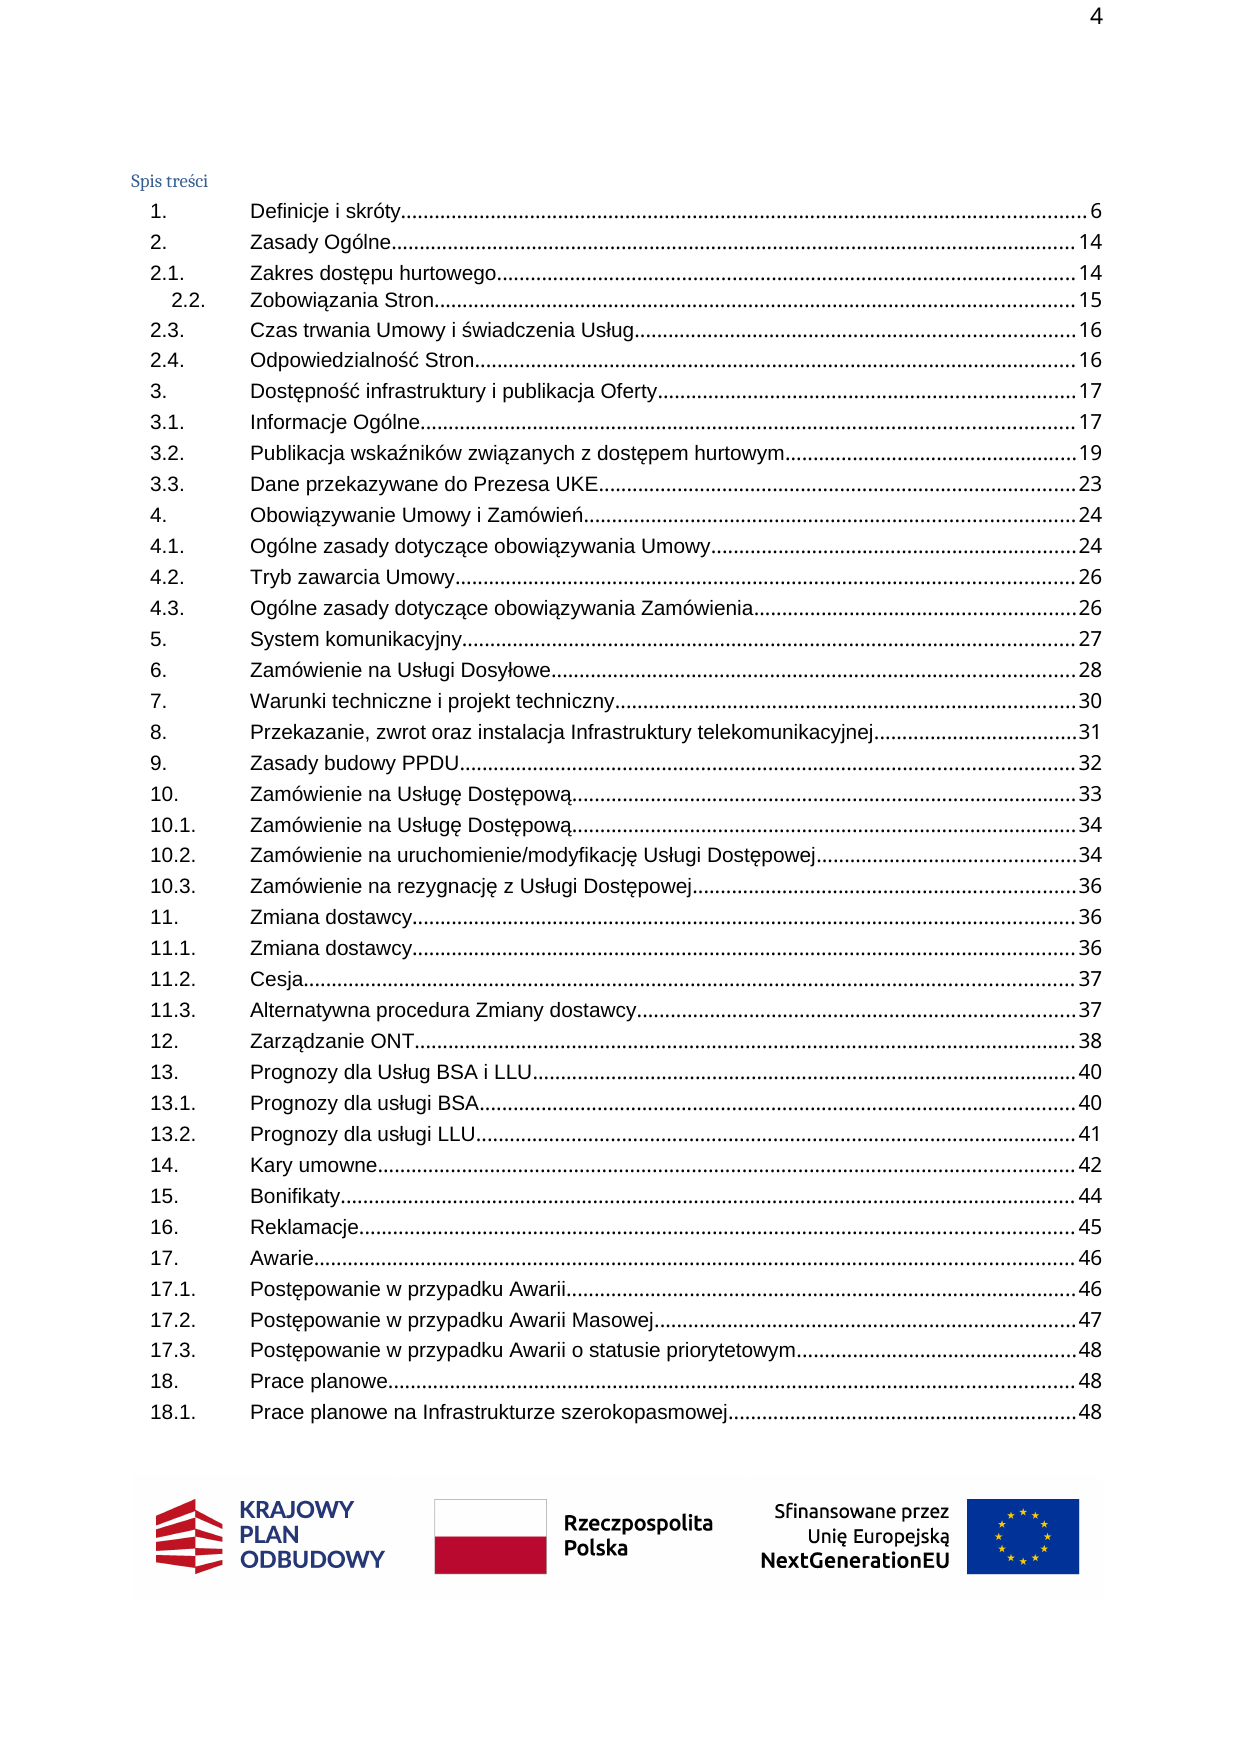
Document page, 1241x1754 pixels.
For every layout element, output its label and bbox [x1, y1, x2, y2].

picture [131, 1474, 1104, 1599]
